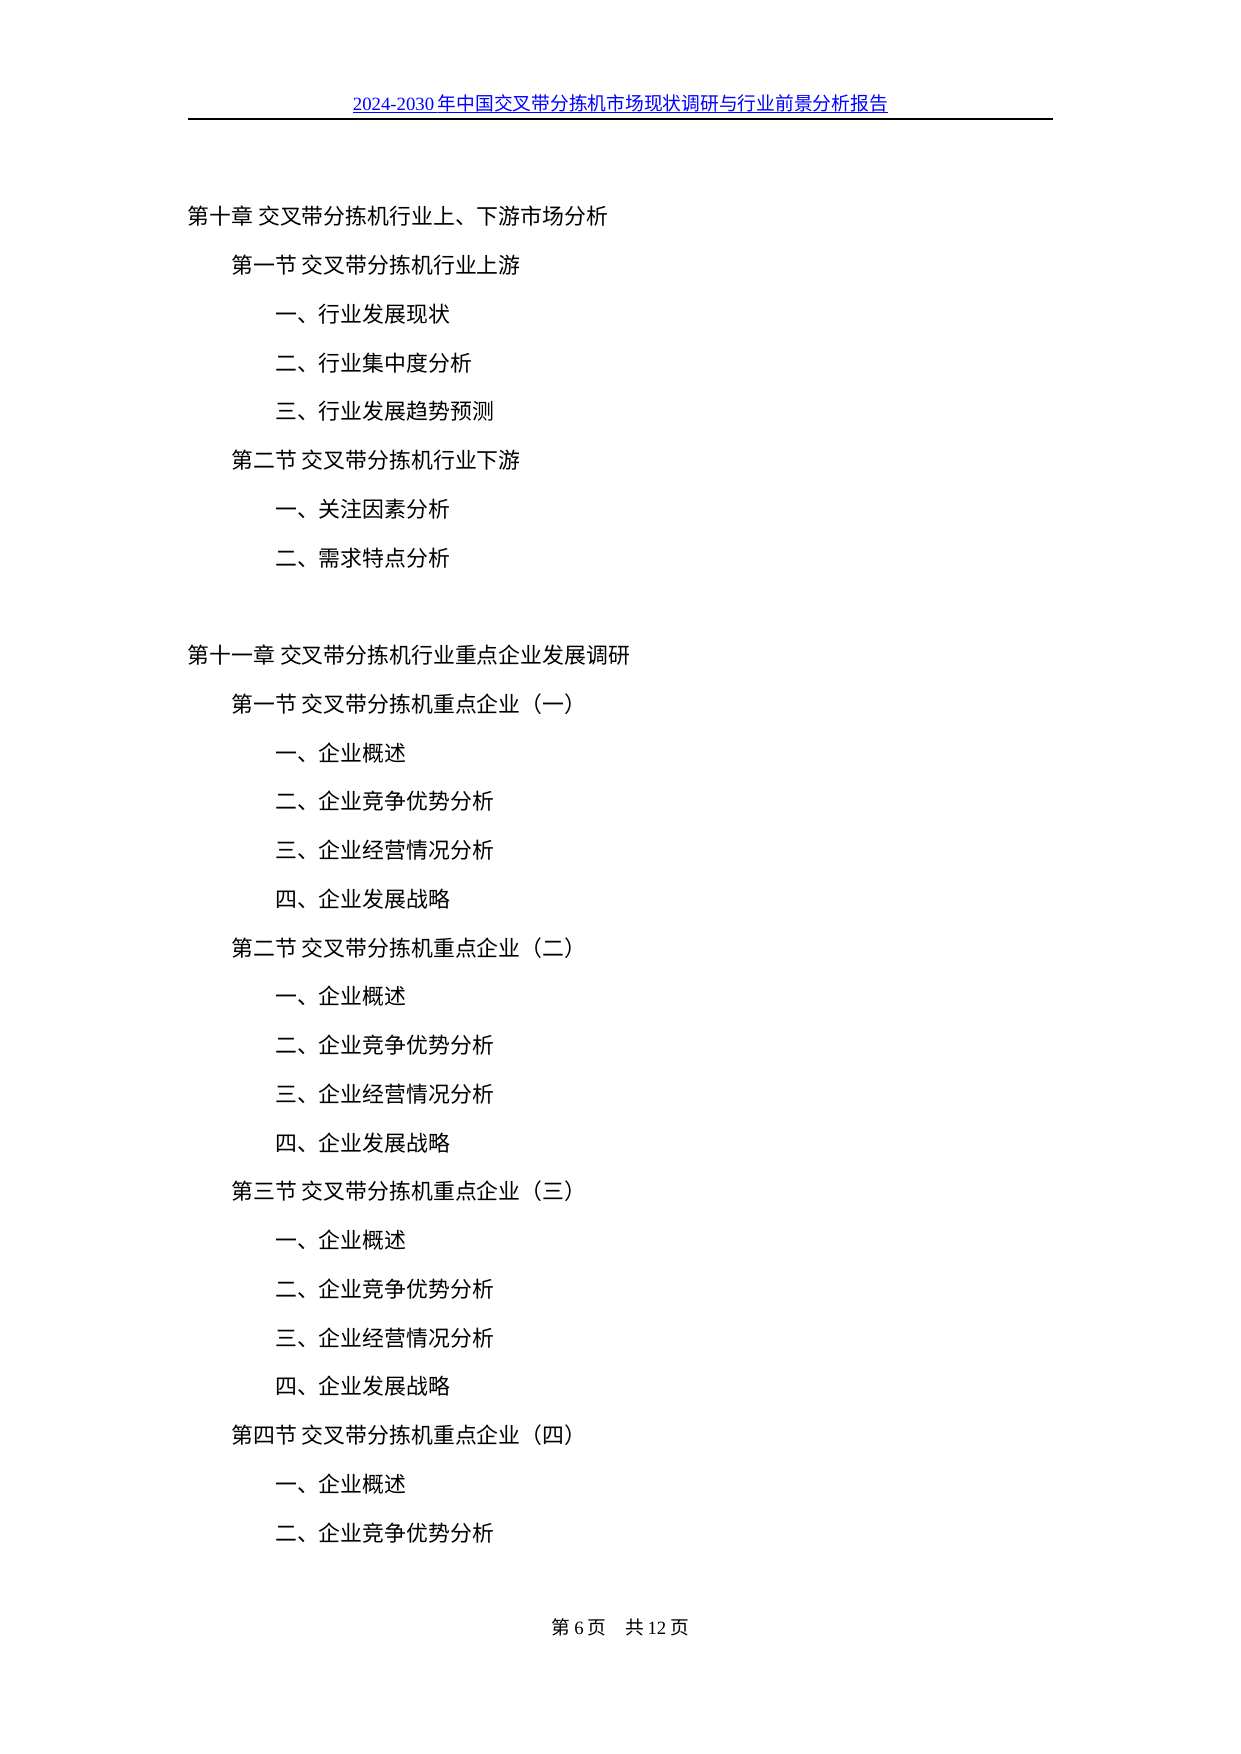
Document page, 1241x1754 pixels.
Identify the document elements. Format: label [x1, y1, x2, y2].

text [187, 150, 1053, 1548]
